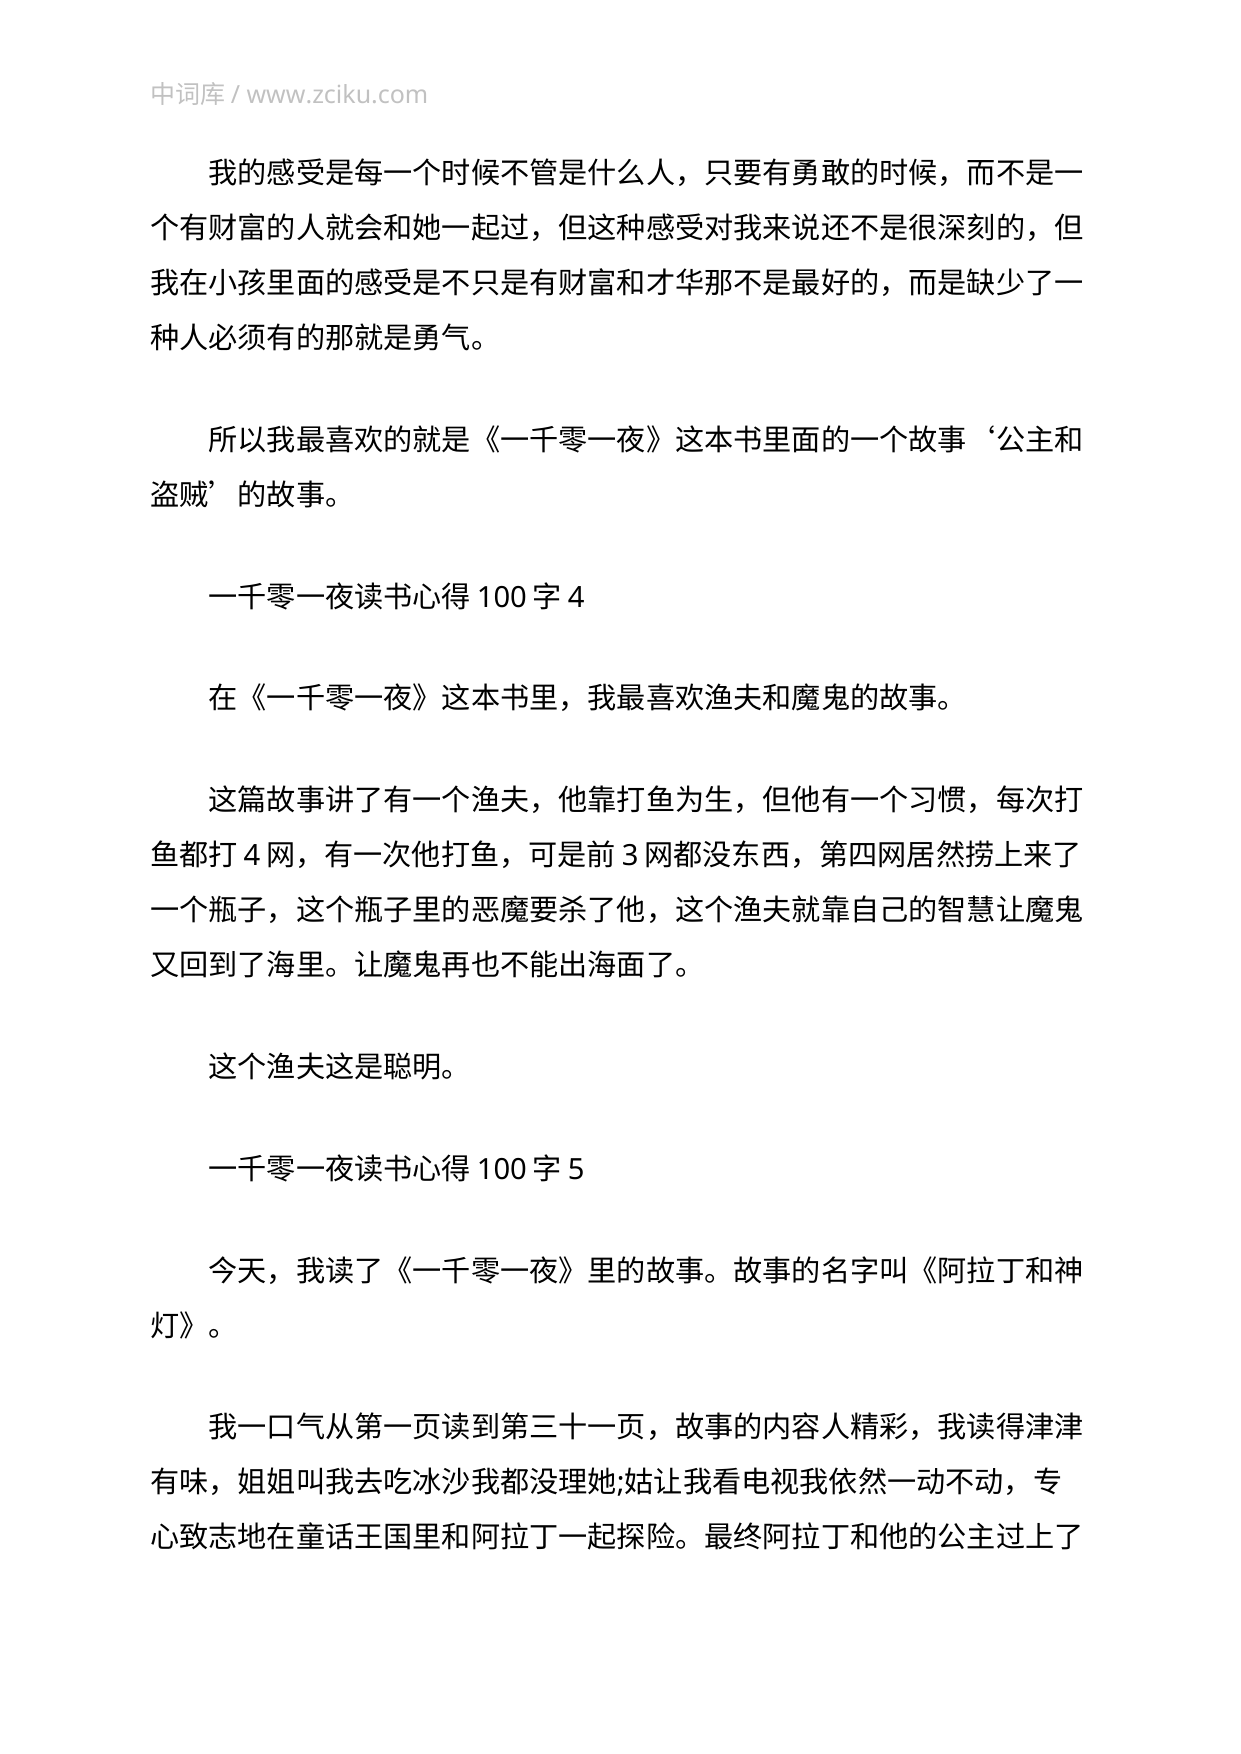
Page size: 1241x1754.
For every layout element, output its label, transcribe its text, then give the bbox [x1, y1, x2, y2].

text 所以我最喜欢的就是《一千零一夜》这本书里面的一个故事‘公主和盗贼’的故事。 [150, 416, 1090, 514]
text 今天，我读了《一千零一夜》里的故事。故事的名字叫《阿拉丁和神灯》。 [150, 1247, 1090, 1344]
text 一千零一夜读书心得100字4 [150, 573, 1090, 616]
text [150, 1404, 1090, 1556]
text 我的感受是每一个时候不管是什么人，只要有勇敢的时候，而不是一个有财富的人就会和她一起过，但这种感受对我来说还不是很深刻的，但我在小孩里面的感受是不只是有财富和才华那不是最好的，而是缺少了一种人必须有的那就是勇气。 [150, 150, 1090, 357]
text 在《一千零一夜》这本书里，我最喜欢渔夫和魔鬼的故事。 [150, 675, 1090, 717]
text 一千零一夜读书心得100字5 [150, 1145, 1090, 1188]
text 这篇故事讲了有一个渔夫，他靠打鱼为生，但他有一个习惯，每次打鱼都打4网，有一次他打鱼，可是前3网都没东西，第四网居然捞上来了一个瓶子，这个瓶子里的恶魔要杀了他，这个渔夫就靠自己的智慧让魔鬼又回到了海里。让魔鬼再也不能出海面了。 [150, 777, 1090, 984]
text 这个渔夫这是聪明。 [150, 1043, 1090, 1086]
